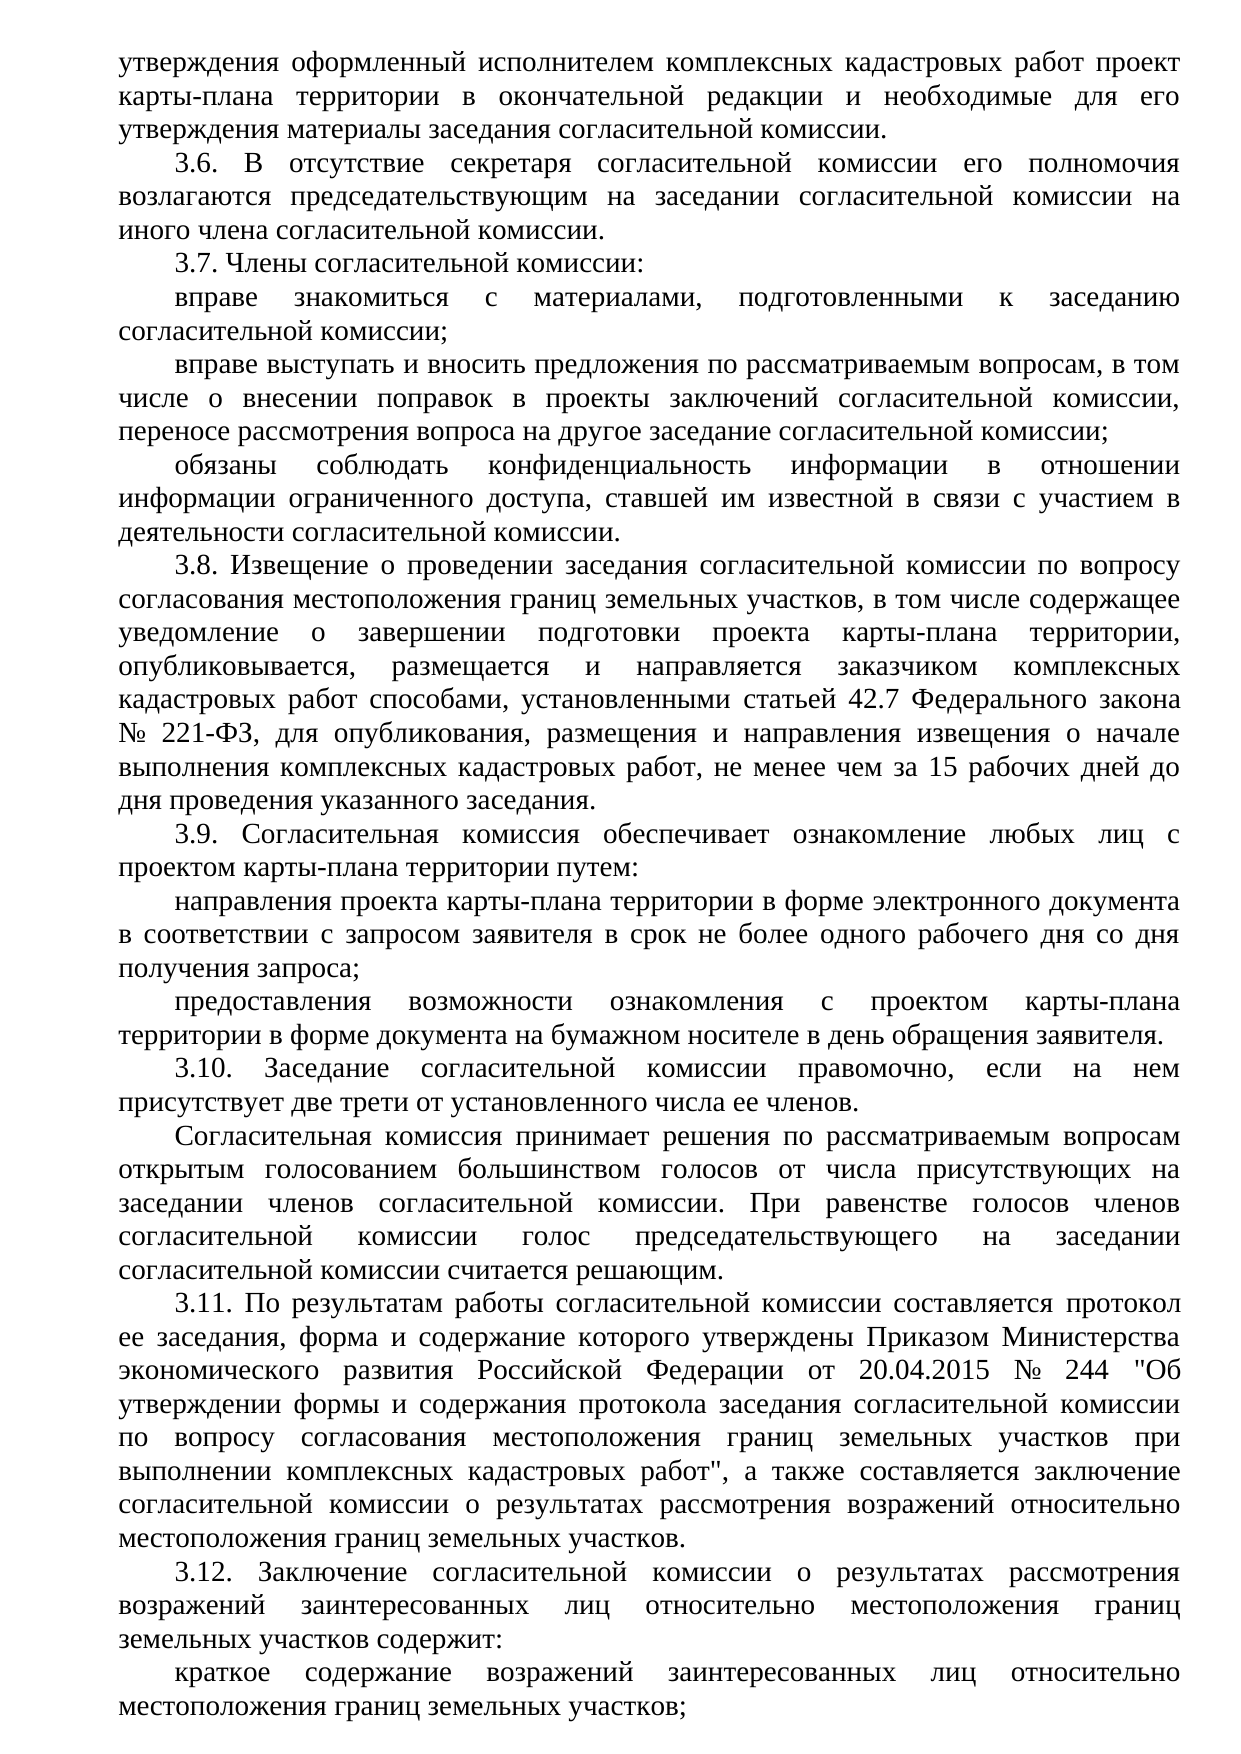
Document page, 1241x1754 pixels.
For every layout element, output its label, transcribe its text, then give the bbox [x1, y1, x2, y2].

text 3.9. Согласительная комиссия обеспечивает ознакомление любых лиц с проектом карты-плана территории путем: [118, 816, 1181, 883]
text предоставления возможности ознакомления с проектом карты-плана территории в форме документа на бумажном носителе в день обращения заявителя. [118, 983, 1181, 1051]
text 3.8. Извещение о проведении заседания согласительной комиссии по вопросу согласования местоположения границ земельных участков, в том числе содержащее уведомление о завершении подготовки проекта карты-плана территории, опубликовывается, размещается и направляется заказчиком комплексных кадастровых работ способами, установленными статьей 42.7 Федерального закона № 221-ФЗ, для опубликования, размещения и направления извещения о начале выполнения комплексных кадастровых работ, не менее чем за 15 рабочих дней до дня проведения указанного заседания. [118, 547, 1181, 816]
text 3.7. Члены согласительной комиссии: [118, 246, 1181, 279]
text 3.11. По результатам работы согласительной комиссии составляется протокол ее заседания, форма и содержание которого утверждены Приказом Министерства экономического развития Российской Федерации от 20.04.2015 № 244 "Об утверждении формы и содержания протокола заседания согласительной комиссии по вопросу согласования местоположения границ земельных участков при выполнении комплексных кадастровых работ", а также составляется заключение согласительной комиссии о результатах рассмотрения возражений относительно местоположения границ земельных участков. [118, 1285, 1181, 1554]
text Согласительная комиссия принимает решения по рассматриваемым вопросам открытым голосованием большинством голосов от числа присутствующих на заседании членов согласительной комиссии. При равенстве голосов членов согласительной комиссии голос председательствующего на заседании согласительной комиссии считается решающим. [118, 1118, 1181, 1285]
text 3.6. В отсутствие секретаря согласительной комиссии его полномочия возлагаются председательствующим на заседании согласительной комиссии на иного члена согласительной комиссии. [118, 145, 1181, 246]
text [118, 44, 1181, 145]
text вправе знакомиться с материалами, подготовленными к заседанию согласительной комиссии; [118, 279, 1181, 346]
text обязаны соблюдать конфиденциальность информации в отношении информации ограниченного доступа, ставшей им известной в связи с участием в деятельности согласительной комиссии. [118, 447, 1181, 547]
text вправе выступать и вносить предложения по рассматриваемым вопросам, в том числе о внесении поправок в проекты заключений согласительной комиссии, переносе рассмотрения вопроса на другое заседание согласительной комиссии; [118, 346, 1181, 447]
text 3.10. Заседание согласительной комиссии правомочно, если на нем присутствует две трети от установленного числа ее членов. [118, 1051, 1181, 1118]
text направления проекта карты-плана территории в форме электронного документа в соответствии с запросом заявителя в срок не более одного рабочего дня со дня получения запроса; [118, 883, 1181, 983]
text 3.12. Заключение согласительной комиссии о результатах рассмотрения возражений заинтересованных лиц относительно местоположения границ земельных участков содержит: [118, 1554, 1181, 1654]
text краткое содержание возражений заинтересованных лиц относительно местоположения границ земельных участков; [118, 1654, 1181, 1721]
